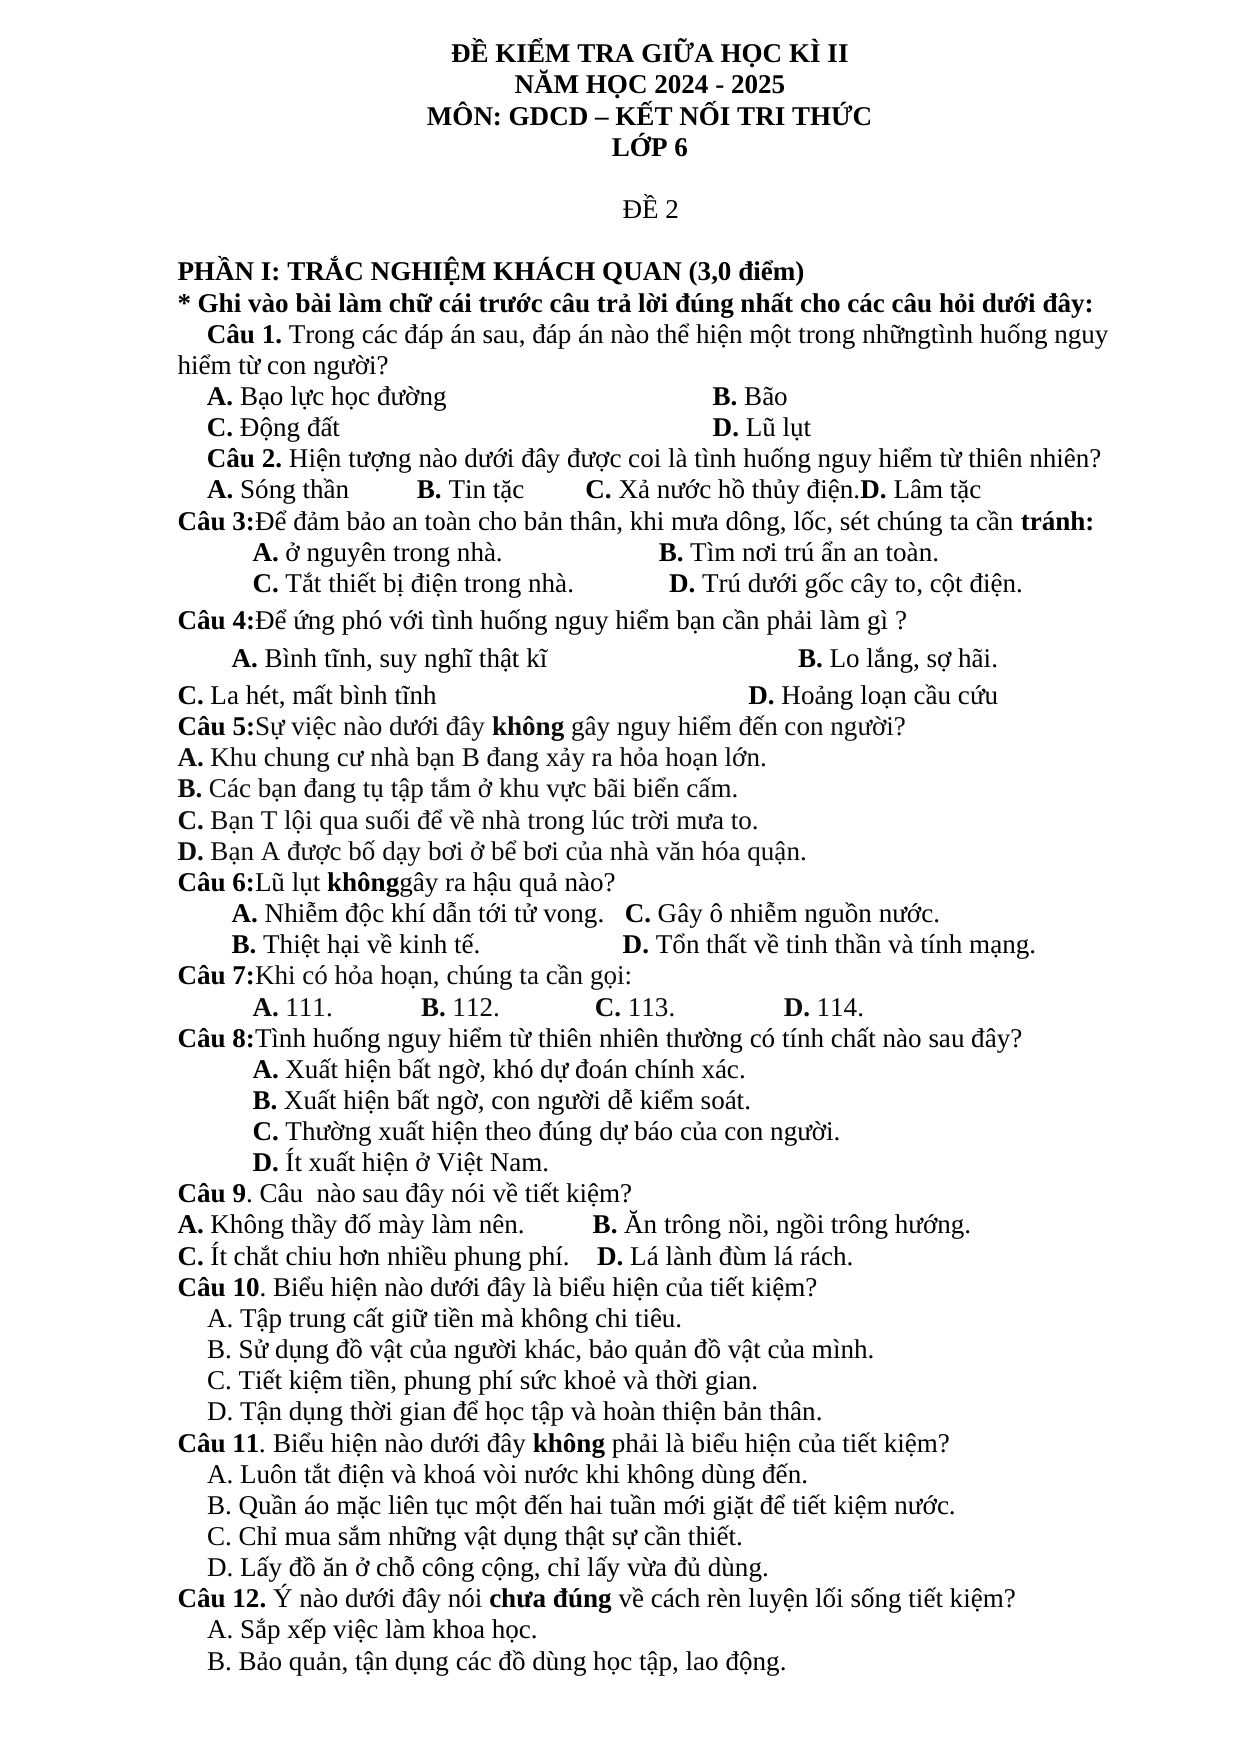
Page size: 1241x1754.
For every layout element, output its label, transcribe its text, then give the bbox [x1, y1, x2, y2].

text B. Các bạn đang tụ tập tắm ở khu vực bãi biển cấm. [177, 773, 1122, 804]
text MÔN: GDCD – KẾT NỐI TRI THỨC [177, 100, 1122, 131]
text C. Động đất D. Lũ lụt [177, 411, 1122, 442]
text C. Chỉ mua sắm những vật dụng thật sự cần thiết. [177, 1520, 1122, 1551]
text B. Bảo quản, tận dụng các đồ dùng học tập, lao động. [207, 1645, 1122, 1676]
text Câu 6:Lũ lụt khônggây ra hậu quả nào? [177, 866, 1122, 897]
text C. La hét, mất bình tĩnh D. Hoảng loạn cầu cứu [177, 679, 1122, 710]
text A. Sóng thần B. Tin tặc C. Xả nước hồ thủy điện.D. Lâm tặc [177, 473, 1122, 505]
text C. Tắt thiết bị điện trong nhà. D. Trú dưới gốc cây to, cột điện. [177, 567, 1122, 598]
text Câu 3:Để đảm bảo an toàn cho bản thân, khi mưa dông, lốc, sét chúng ta cần tránh: [177, 505, 1122, 536]
text Câu 10. Biểu hiện nào dưới đây là biểu hiện của tiết kiệm? [177, 1271, 1122, 1302]
text A. Khu chung cư nhà bạn B đang xảy ra hỏa hoạn lớn. [177, 741, 1122, 773]
text ĐỀ 2 [177, 193, 1122, 224]
text Câu 7:Khi có hỏa hoạn, chúng ta cần gọi: [177, 959, 1122, 991]
text A. Sắp xếp việc làm khoa học. [207, 1613, 1122, 1645]
text C. Bạn T lội qua suối để về nhà trong lúc trời mưa to. [177, 804, 1122, 835]
text NĂM HỌC 2024 - 2025 [177, 69, 1122, 100]
text Câu 5:Sự việc nào dưới đây không gây nguy hiểm đến con người? [177, 710, 1122, 741]
text Câu 1. Trong các đáp án sau, đáp án nào thể hiện một trong nhữngtình huống nguy hiểm từ con người? [177, 318, 1122, 380]
text A. 111. B. 112. C. 113. D. 114. [177, 991, 1122, 1022]
text A. Xuất hiện bất ngờ, khó dự đoán chính xác. B. Xuất hiện bất ngờ, con người dễ kiểm soát. C. Thường xuất hiện theo đúng dự báo của con người. D. Ít xuất hiện ở Việt Nam. [252, 1053, 1122, 1177]
text D. Tận dụng thời gian để học tập và hoàn thiện bản thân. [177, 1396, 1122, 1427]
text B. Quần áo mặc liên tục một đến hai tuần mới giặt để tiết kiệm nước. [177, 1489, 1122, 1520]
text A. Không thầy đố mày làm nên. B. Ăn trông nồi, ngồi trông hướng. C. Ít chắt chiu hơn nhiều phung phí. D. Lá lành đùm lá rách. [177, 1209, 1122, 1271]
text Câu 9. Câu nào sau đây nói về tiết kiệm? [177, 1177, 1122, 1209]
text ĐỀ KIỂM TRA GIỮA HỌC KÌ II [177, 37, 1122, 69]
text LỚP 6 [177, 131, 1122, 162]
text B. Sử dụng đồ vật của người khác, bảo quản đồ vật của mình. [177, 1333, 1122, 1364]
text A. Luôn tắt điện và khoá vòi nước khi không dùng đến. [177, 1458, 1122, 1489]
text A. Bạo lực học đường B. Bão [177, 380, 1122, 411]
text A. ở nguyên trong nhà. B. Tìm nơi trú ẩn an toàn. [177, 536, 1122, 567]
text A. Tập trung cất giữ tiền mà không chi tiêu. [177, 1302, 1122, 1333]
text D. Bạn A được bố dạy bơi ở bể bơi của nhà văn hóa quận. [177, 835, 1122, 866]
text Câu 12. Ý nào dưới đây nói chưa đúng về cách rèn luyện lối sống tiết kiệm? [177, 1582, 1122, 1613]
text A. Nhiễm độc khí dẫn tới tử vong. C. Gây ô nhiễm nguồn nước. B. Thiệt hại về kinh tế. D. Tổn thất về tinh thần và tính mạng. [177, 897, 1122, 959]
text Câu 2. Hiện tượng nào dưới đây được coi là tình huống nguy hiểm từ thiên nhiên? [177, 442, 1122, 473]
text Câu 11. Biểu hiện nào dưới đây không phải là biểu hiện của tiết kiệm? [177, 1427, 1122, 1458]
text A. Bình tĩnh, suy nghĩ thật kĩ B. Lo lắng, sợ hãi. [177, 642, 1122, 673]
text C. Tiết kiệm tiền, phung phí sức khoẻ và thời gian. [177, 1364, 1122, 1396]
text Câu 4:Để ứng phó với tình huống nguy hiểm bạn cần phải làm gì ? [177, 604, 1122, 636]
text Câu 8:Tình huống nguy hiểm từ thiên nhiên thường có tính chất nào sau đây? [177, 1022, 1122, 1053]
text * Ghi vào bài làm chữ cái trước câu trả lời đúng nhất cho các câu hỏi dưới đây: [177, 287, 1122, 318]
text PHẦN I: TRẮC NGHIỆM KHÁCH QUAN (3,0 điểm) [177, 256, 1122, 287]
text D. Lấy đồ ăn ở chỗ công cộng, chỉ lấy vừa đủ dùng. [177, 1551, 1122, 1582]
